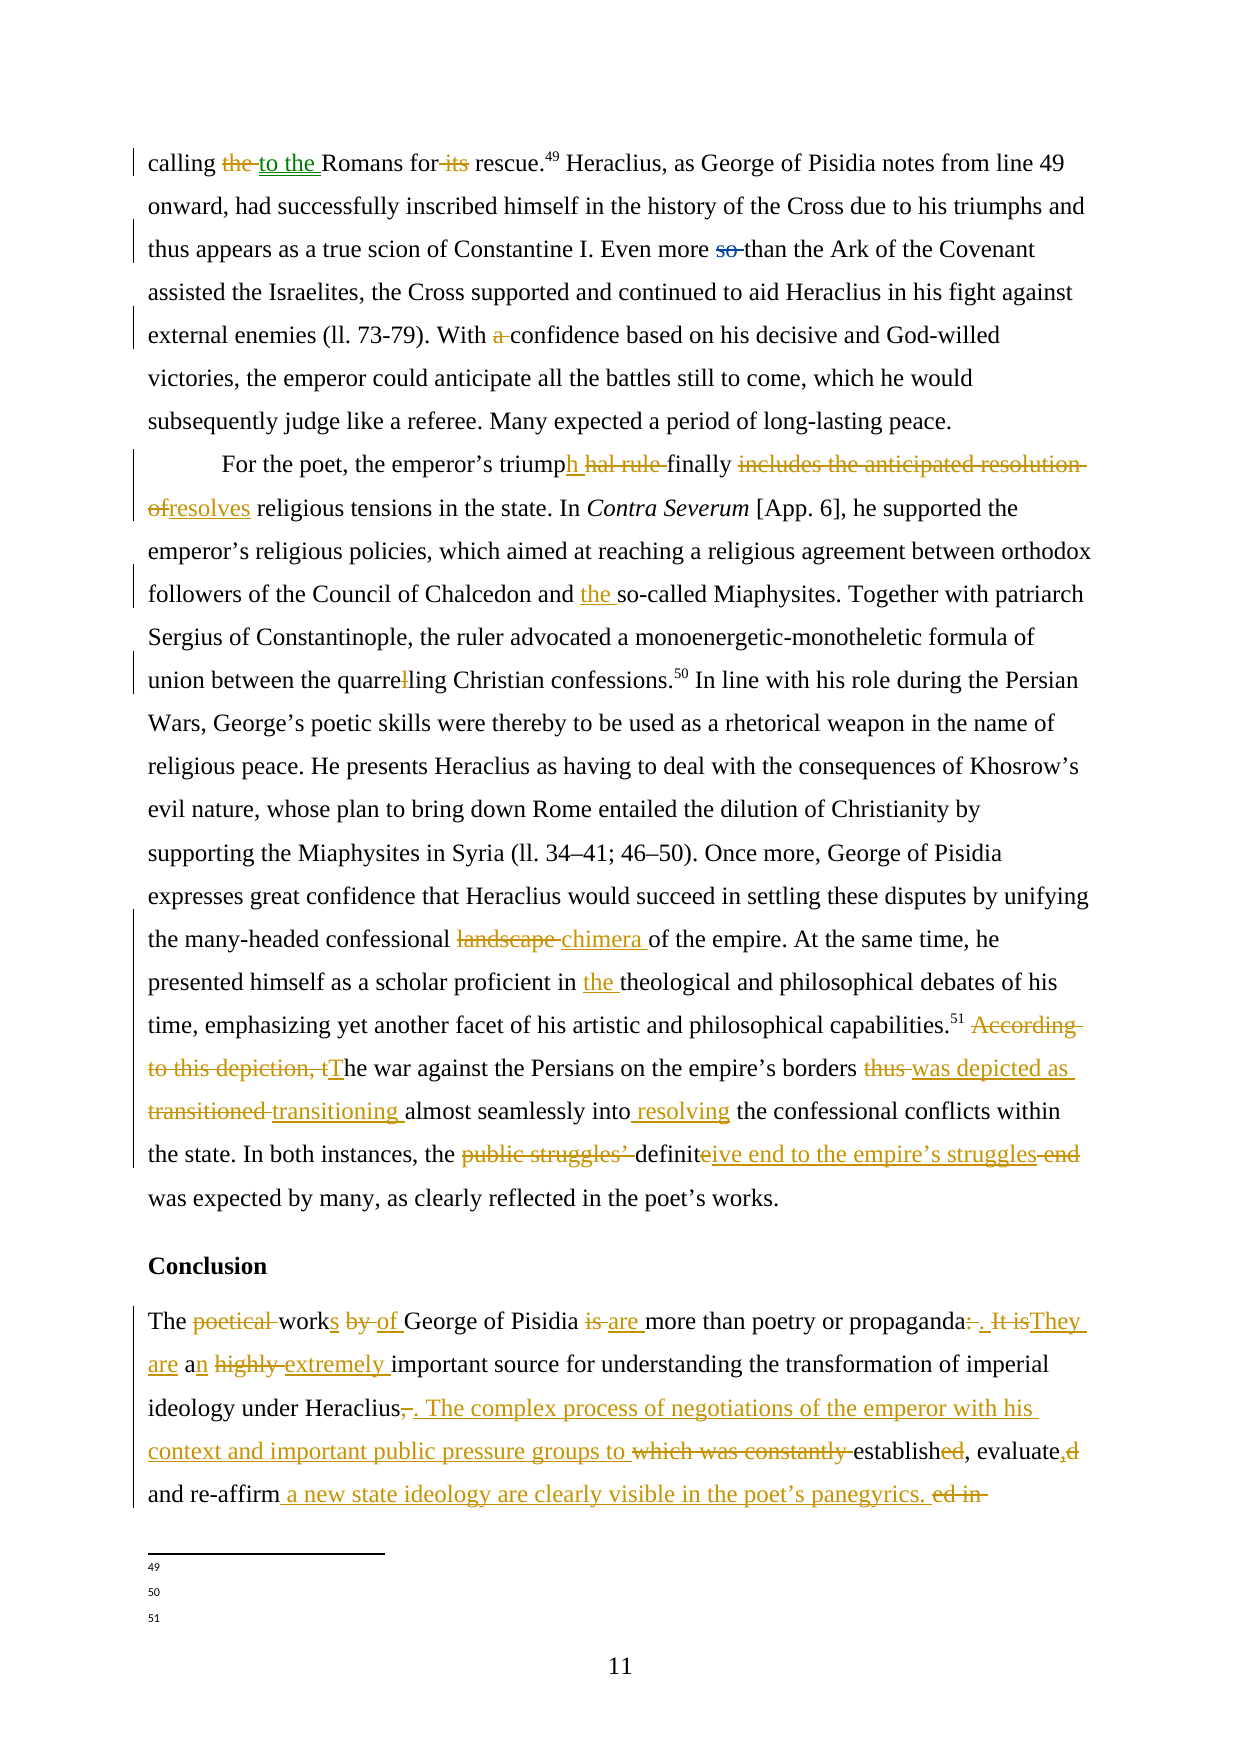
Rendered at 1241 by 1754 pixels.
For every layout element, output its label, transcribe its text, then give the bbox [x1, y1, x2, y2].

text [148, 148, 1093, 435]
text For the poet, the emperor’s triumpfinally religious tensions in the state. In Contra Severum [App. 6], he supported the emperor’s religious policies, which aimed at reaching a religious agreement between orthodox followers of the Council of Chalcedon and so-called Miaphysites. Together with patriarch Sergius of Constantinople, the ruler advocated a monoenergetic-monotheletic formula of union between the quarreling Christian confessions. In line with his role during the Persian Wars, George’s poetic skills were thereby to be used as a rhetorical weapon in the name of religious peace. He presents Heraclius as having to deal with the consequences of Khosrow’s evil nature, whose plan to bring down Rome entailed the dilution of Christianity by supporting the Miaphysites in Syria (ll. 34–41; 46–50). Once more, George of Pisidia expresses great confidence that Heraclius would succeed in settling these disputes by unifying the many-headed confessional of the empire. At the same time, he presented himself as a scholar proficient in theological and philosophical debates of his time, emphasizing yet another facet of his artistic and philosophical capabilities. he war against the Persians on the empire’s borders almost seamlessly into the confessional conflicts within the state. In both instances, the definit was expected by many, as clearly reflected in the poet’s works. [148, 449, 1093, 1211]
text Conclusion [148, 1251, 1093, 1279]
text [148, 1306, 1093, 1508]
